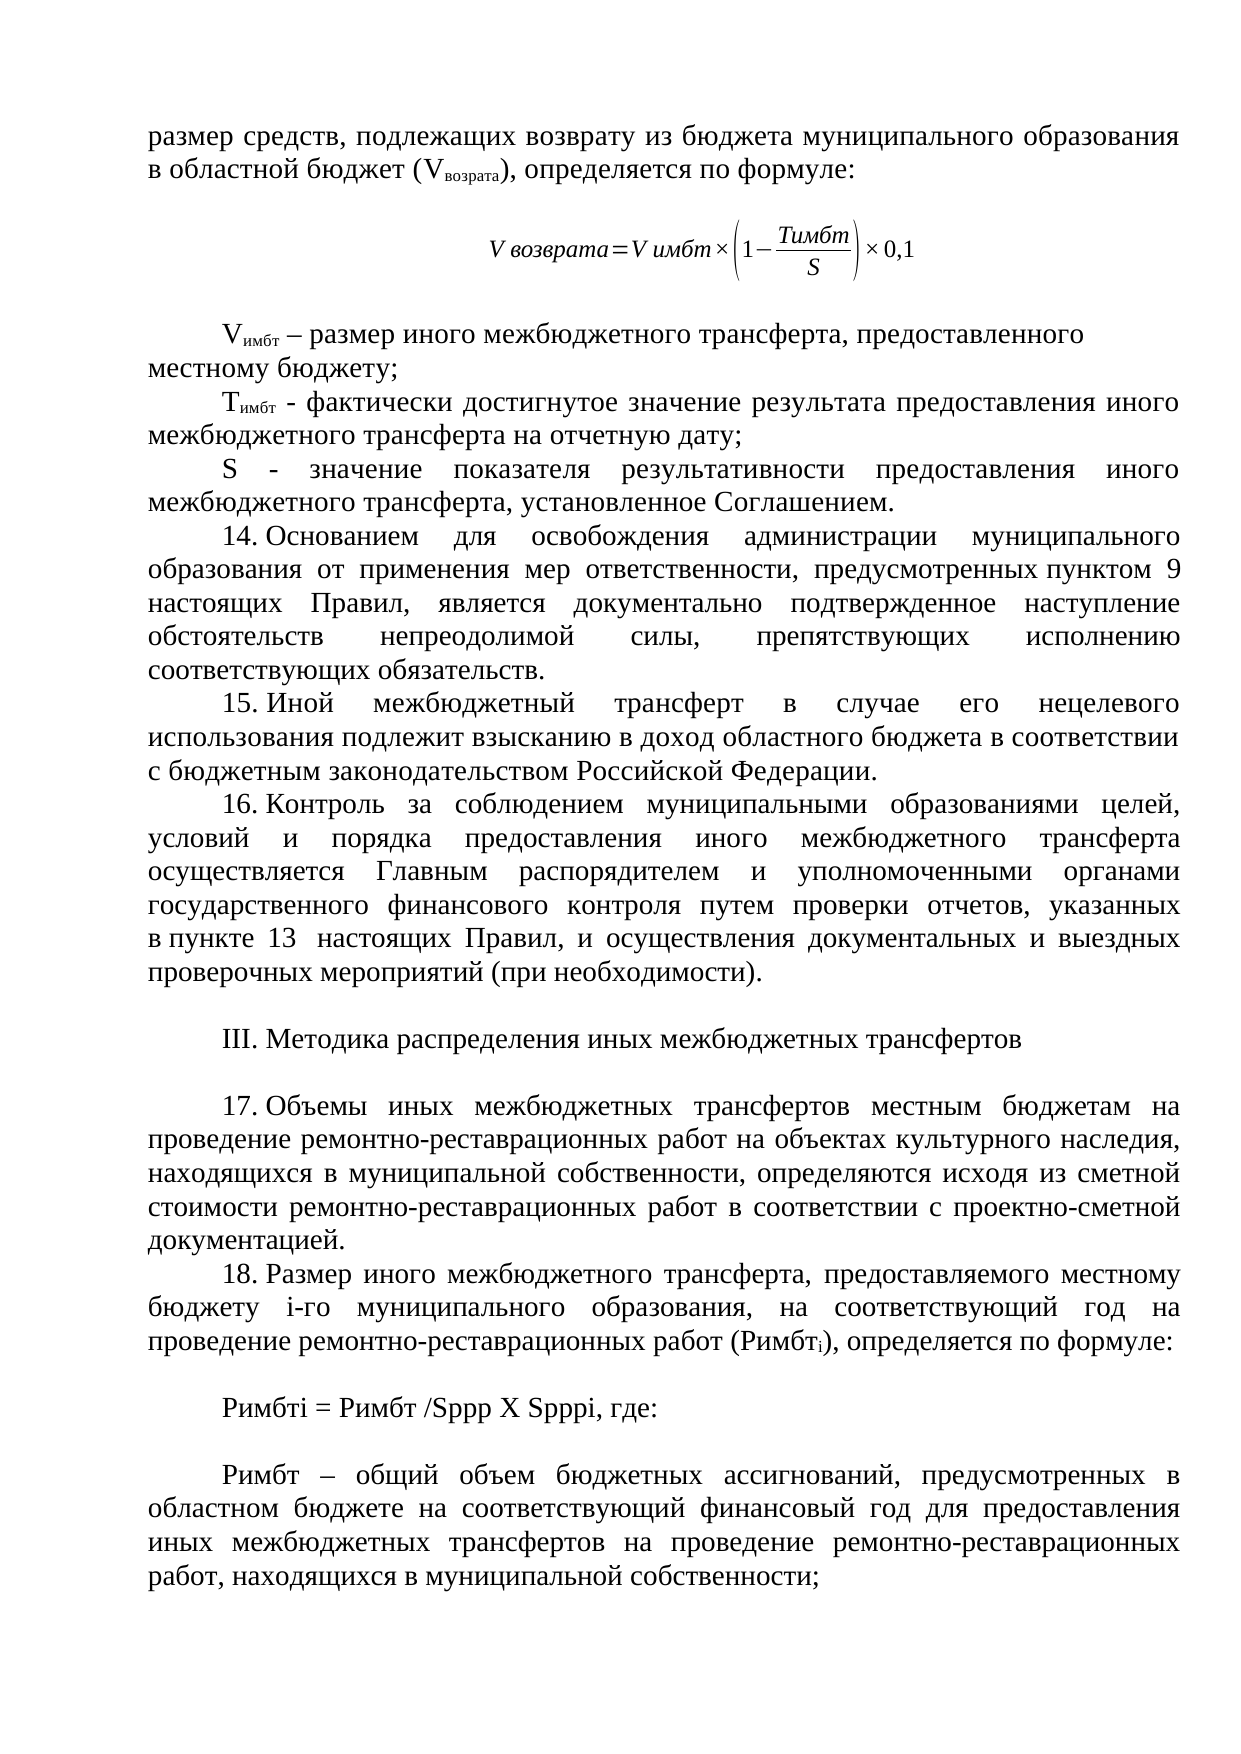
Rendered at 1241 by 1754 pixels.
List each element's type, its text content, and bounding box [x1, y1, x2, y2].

text Римбтi = Римбт /Sррр Х Sрррi, где: [148, 1390, 1181, 1423]
text 17. Объемы иных межбюджетных трансфертов местным бюджетам на проведение ремонтно-реставрационных работ на объектах культурного наследия, находящихся в муниципальной собственности, определяются исходя из сметной стоимости ремонтно-реставрационных работ в соответствии с проектно-сметной документацией. [148, 1088, 1181, 1256]
text 15. Иной межбюджетный трансферт в случае его нецелевого использования подлежит взысканию в доход областного бюджета в соответствии с бюджетным законодательством Российской Федерации. [148, 686, 1181, 786]
text 18. Размер иного межбюджетного трансферта, предоставляемого местному бюджету i-го муниципального образования, на соответствующий год на проведение ремонтно-реставрационных работ (Римбтi), определяется по формуле: [148, 1256, 1181, 1356]
text III. Методика распределения иных межбюджетных трансфертов [148, 1021, 1181, 1054]
text Vимбт – размер иного межбюджетного трансферта, предоставленного местному бюджету; [148, 317, 1181, 384]
text Римбт – общий объем бюджетных ассигнований, предусмотренных в областном бюджете на соответствующий финансовый год для предоставления иных межбюджетных трансфертов на проведение ремонтно-реставрационных работ, находящихся в муниципальной собственности; [148, 1457, 1181, 1591]
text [148, 118, 1181, 185]
text 16. Контроль за соблюдением муниципальными образованиями целей, условий и порядка предоставления иного межбюджетного трансферта осуществляется Главным распорядителем и уполномоченными органами государственного финансового контроля путем проверки отчетов, указанных в пункте 13 настоящих Правил, и осуществления документальных и выездных проверочных мероприятий (при необходимости). [148, 786, 1181, 987]
text S - значение показателя результативности предоставления иного межбюджетного трансферта, установленное Соглашением. [148, 451, 1181, 518]
text Тимбт - фактически достигнутое значение результата предоставления иного межбюджетного трансферта на отчетную дату; [148, 384, 1181, 451]
text 14. Основанием для освобождения администрации муниципального образования от применения мер ответственности, предусмотренных пунктом 9 настоящих Правил, является документально подтвержденное наступление обстоятельств непреодолимой силы, препятствующих исполнению соответствующих обязательств. [148, 518, 1181, 686]
